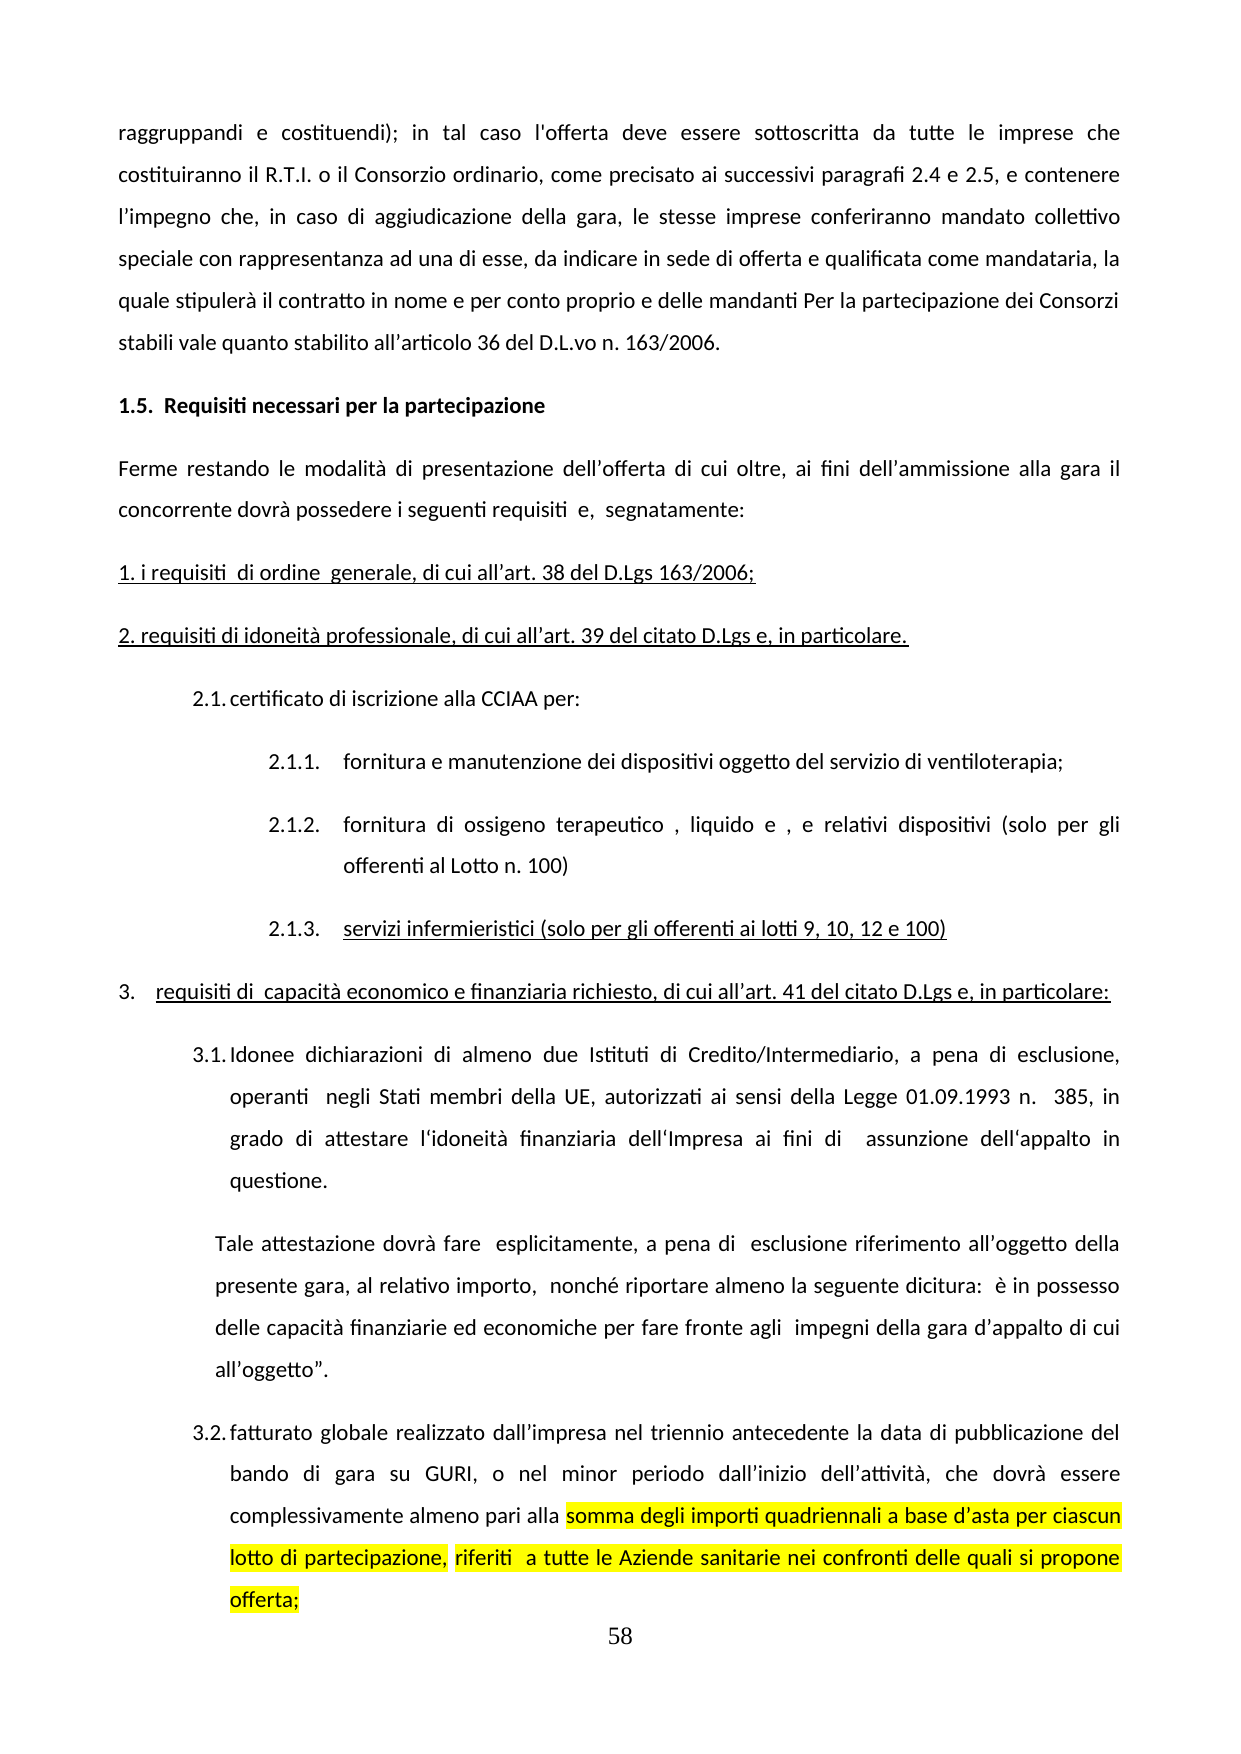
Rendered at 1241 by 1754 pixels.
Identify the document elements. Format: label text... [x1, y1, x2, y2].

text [118, 118, 1122, 356]
text 2. requisiti di idoneità professionale, di cui all’art. 39 del citato D.Lgs e, in particolare. [118, 621, 1122, 649]
list certificato di iscrizione alla CCIAA per: [192, 684, 1122, 712]
text Ferme restando le modalità di presentazione dell’offerta di cui oltre, ai fini dell’ammissione alla gara il concorrente dovrà possedere i seguenti requisiti e, segnatamente: [118, 454, 1122, 524]
list fornitura di ossigeno terapeutico , liquido e , e relativi dispositivi (solo per gli offerenti al Lotto n. 100) [268, 810, 1122, 880]
text 1. i requisiti di ordine generale, di cui all’art. 38 del D.Lgs 163/2006; [118, 558, 1122, 586]
list fornitura e manutenzione dei dispositivi oggetto del servizio di ventiloterapia; [268, 747, 1122, 775]
text 1.5. Requisiti necessari per la partecipazione [118, 391, 1122, 419]
list fatturato globale realizzato dall’impresa nel triennio antecedente la data di pubblicazione del bando di gara su GURI, o nel minor periodo dall’inizio dell’attività, che dovrà essere complessivamente almeno pari alla somma degli importi quadriennali a base d’asta per ciascun lotto di partecipazione, riferiti a tutte le Aziende sanitarie nei confronti delle quali si propone offerta; [192, 1418, 1122, 1613]
text Tale attestazione dovrà fare esplicitamente, a pena di esclusione riferimento all’oggetto della presente gara, al relativo importo, nonché riportare almeno la seguente dicitura: è in possesso delle capacità finanziarie ed economiche per fare fronte agli impegni della gara d’appalto di cui all’oggetto”. [215, 1229, 1122, 1383]
list requisiti di capacità economico e finanziaria richiesto, di cui all’art. 41 del citato D.Lgs e, in particolare: [118, 977, 1122, 1005]
list servizi infermieristici (solo per gli offerenti ai lotti 9, 10, 12 e 100) [268, 914, 1122, 942]
list Idonee dichiarazioni di almeno due Istituti di Credito/Intermediario, a pena di esclusione, operanti negli Stati membri della UE, autorizzati ai sensi della Legge 01.09.1993 n. 385, in grado di attestare l‘idoneità finanziaria dell‘Impresa ai fini di assunzione dell‘appalto in questione. [192, 1040, 1122, 1194]
